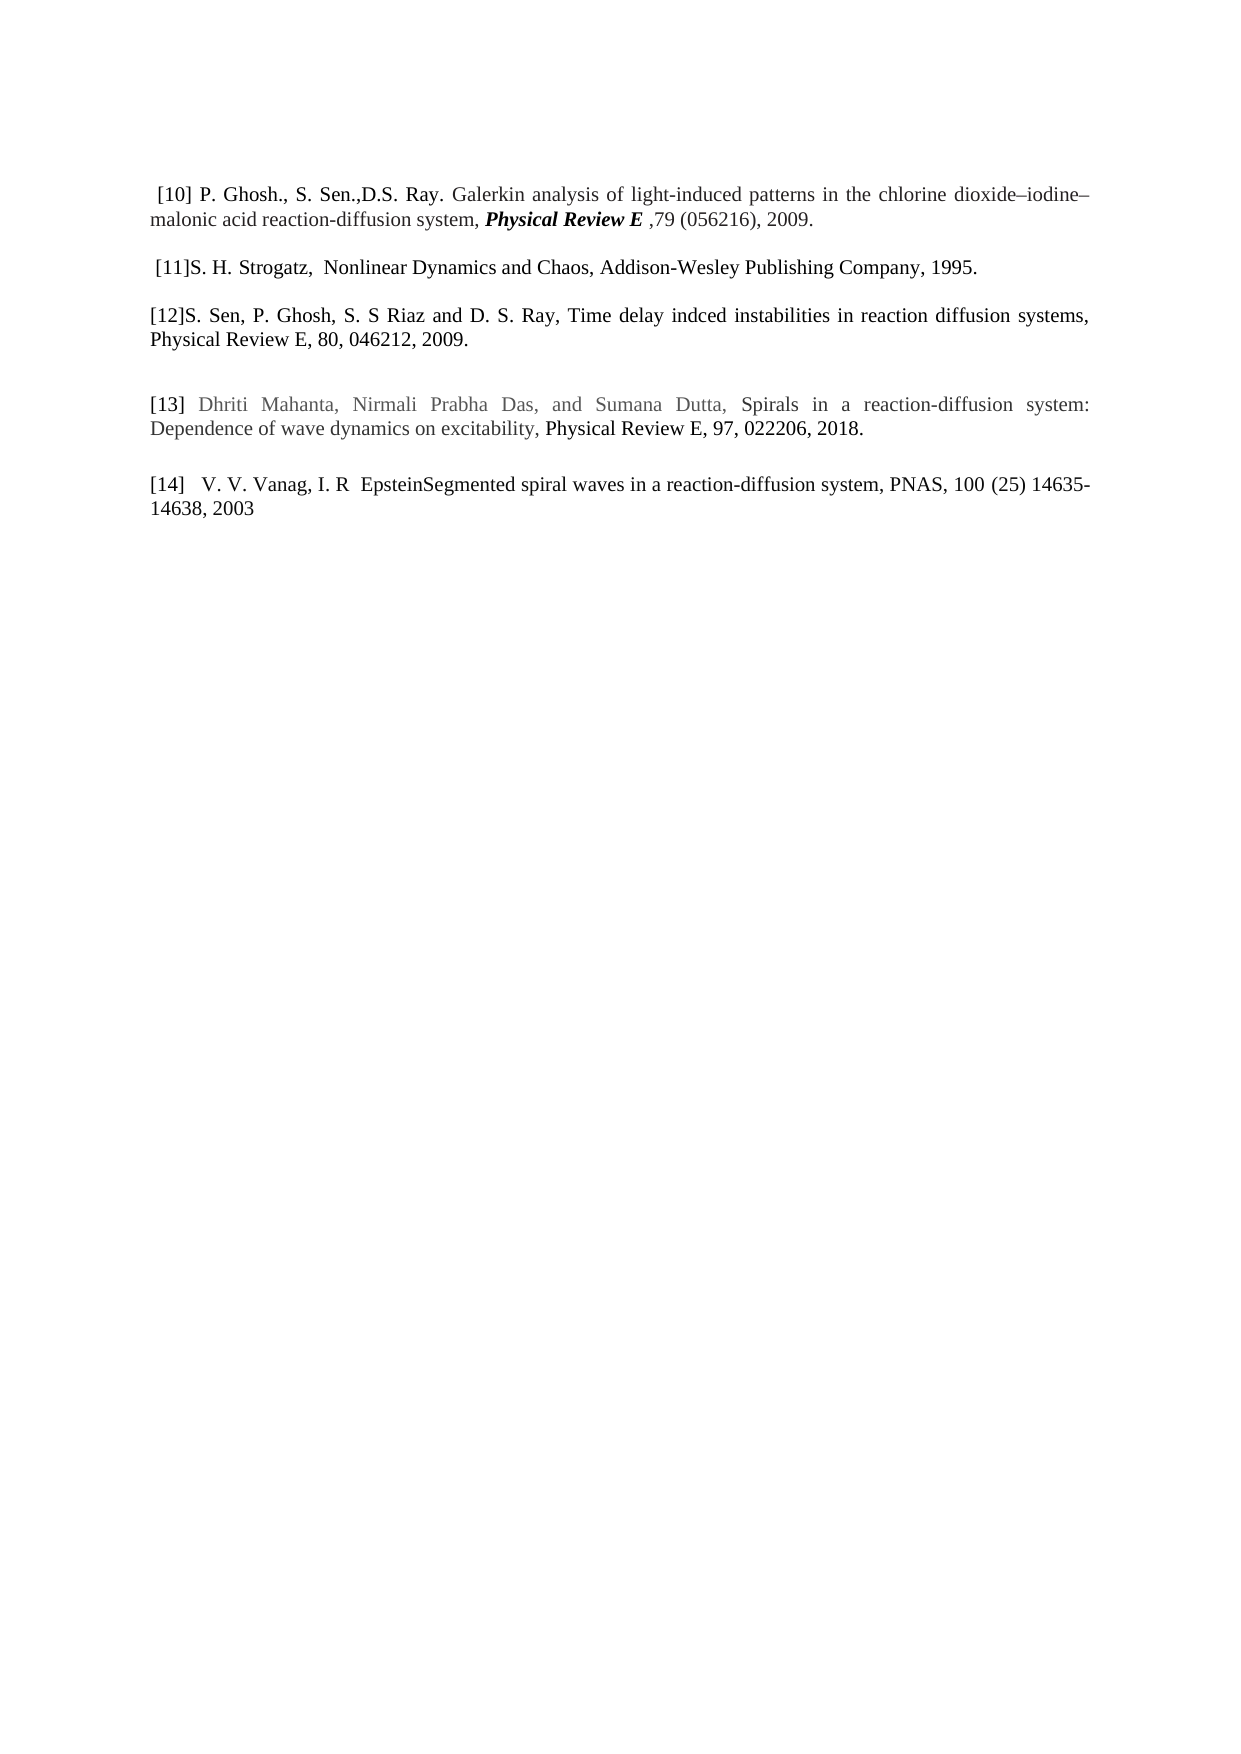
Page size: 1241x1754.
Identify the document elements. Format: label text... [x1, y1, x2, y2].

text [14] V. V. Vanag, I. R EpsteinSegmented spiral waves in a reaction-diffusion system, PNAS, 100 (25) 14635-14638, 2003 [150, 472, 1090, 520]
text [11]S. H. Strogatz, Nonlinear Dynamics and Chaos, Addison-Wesley Publishing Company, 1995. [150, 254, 1090, 279]
subtitle [13] Dhriti Mahanta, Nirmali Prabha Das, and Sumana Dutta, Spirals in a reaction-diffusion system: Dependence of wave dynamics on excitability, Physical Review E, 97, 022206, 2018. [150, 392, 1090, 440]
text [12]S. Sen, P. Ghosh, S. S Riaz and D. S. Ray, Time delay indced instabilities in reaction diffusion systems, Physical Review E, 80, 046212, 2009. [150, 303, 1090, 351]
text [10] P. Ghosh., S. Sen.,D.S. Ray. Galerkin analysis of light-induced patterns in the chlorine dioxide–iodine–malonic acid reaction-diffusion system, Physical Review E ,79 (056216), 2009. [150, 182, 1090, 231]
